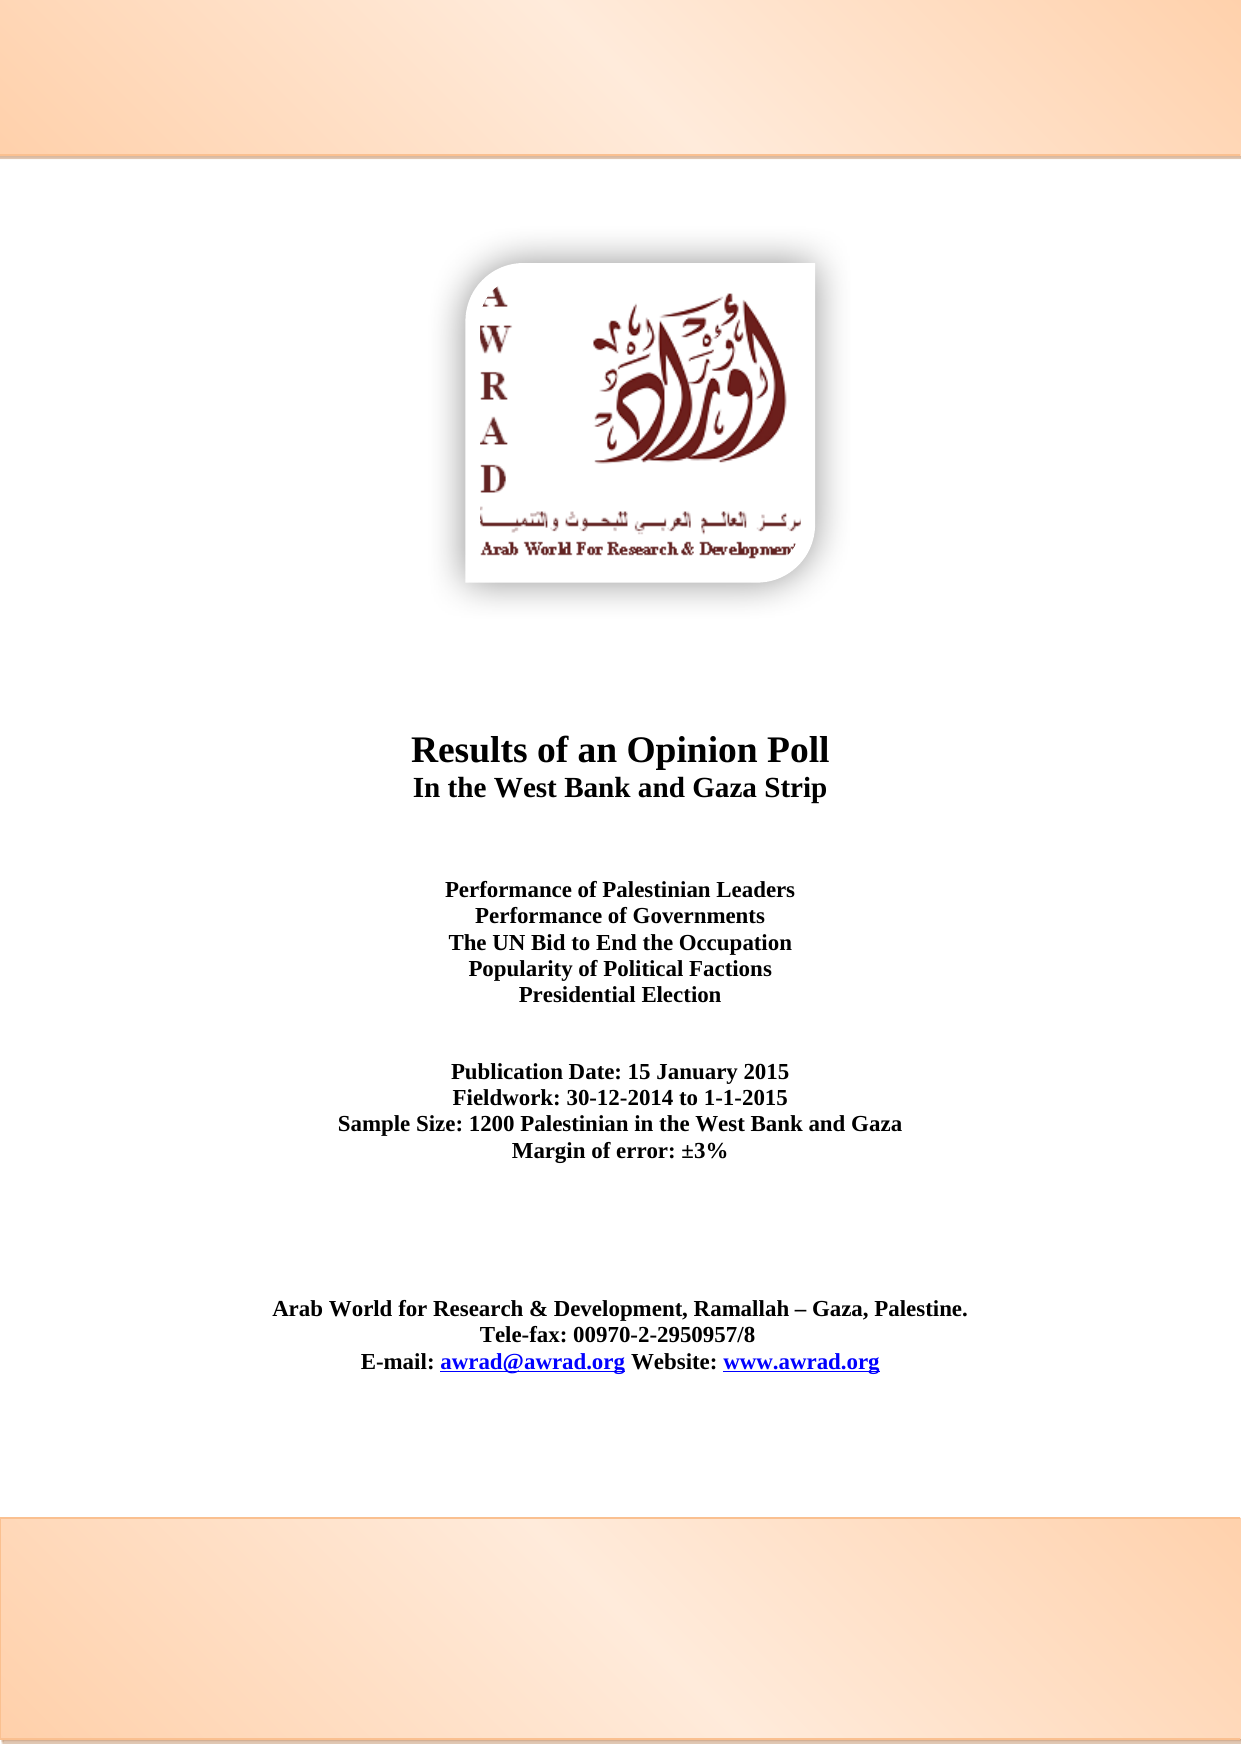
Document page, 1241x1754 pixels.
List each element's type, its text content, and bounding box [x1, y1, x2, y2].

text Sample Size: 1200 Palestinian in the West Bank and Gaza [150, 1111, 1090, 1137]
text Results of an Opinion Poll [150, 727, 1090, 771]
text Arab World for Research & Development, Ramallah – Gaza, Palestine. [150, 1295, 1090, 1321]
text Performance of Governments [150, 902, 1090, 929]
text Margin of error: ±3% [150, 1137, 1090, 1163]
text Tele-fax: 00970-2-2950957/8 E-mail: awrad@awrad.org Website: www.awrad.org [150, 1321, 1090, 1374]
text Fieldwork: 30-12-2014 to 1-1-2015 [150, 1084, 1090, 1111]
text Presidential Election [150, 981, 1090, 1008]
text Publication Date: 15 January 2015 [150, 1058, 1090, 1084]
text The UN Bid to End the Occupation [150, 929, 1090, 955]
text In the West Bank and Gaza Strip [150, 771, 1090, 804]
picture [481, 278, 800, 568]
text Popularity of Political Factions [150, 955, 1090, 981]
text Performance of Palestinian Leaders [150, 876, 1090, 902]
